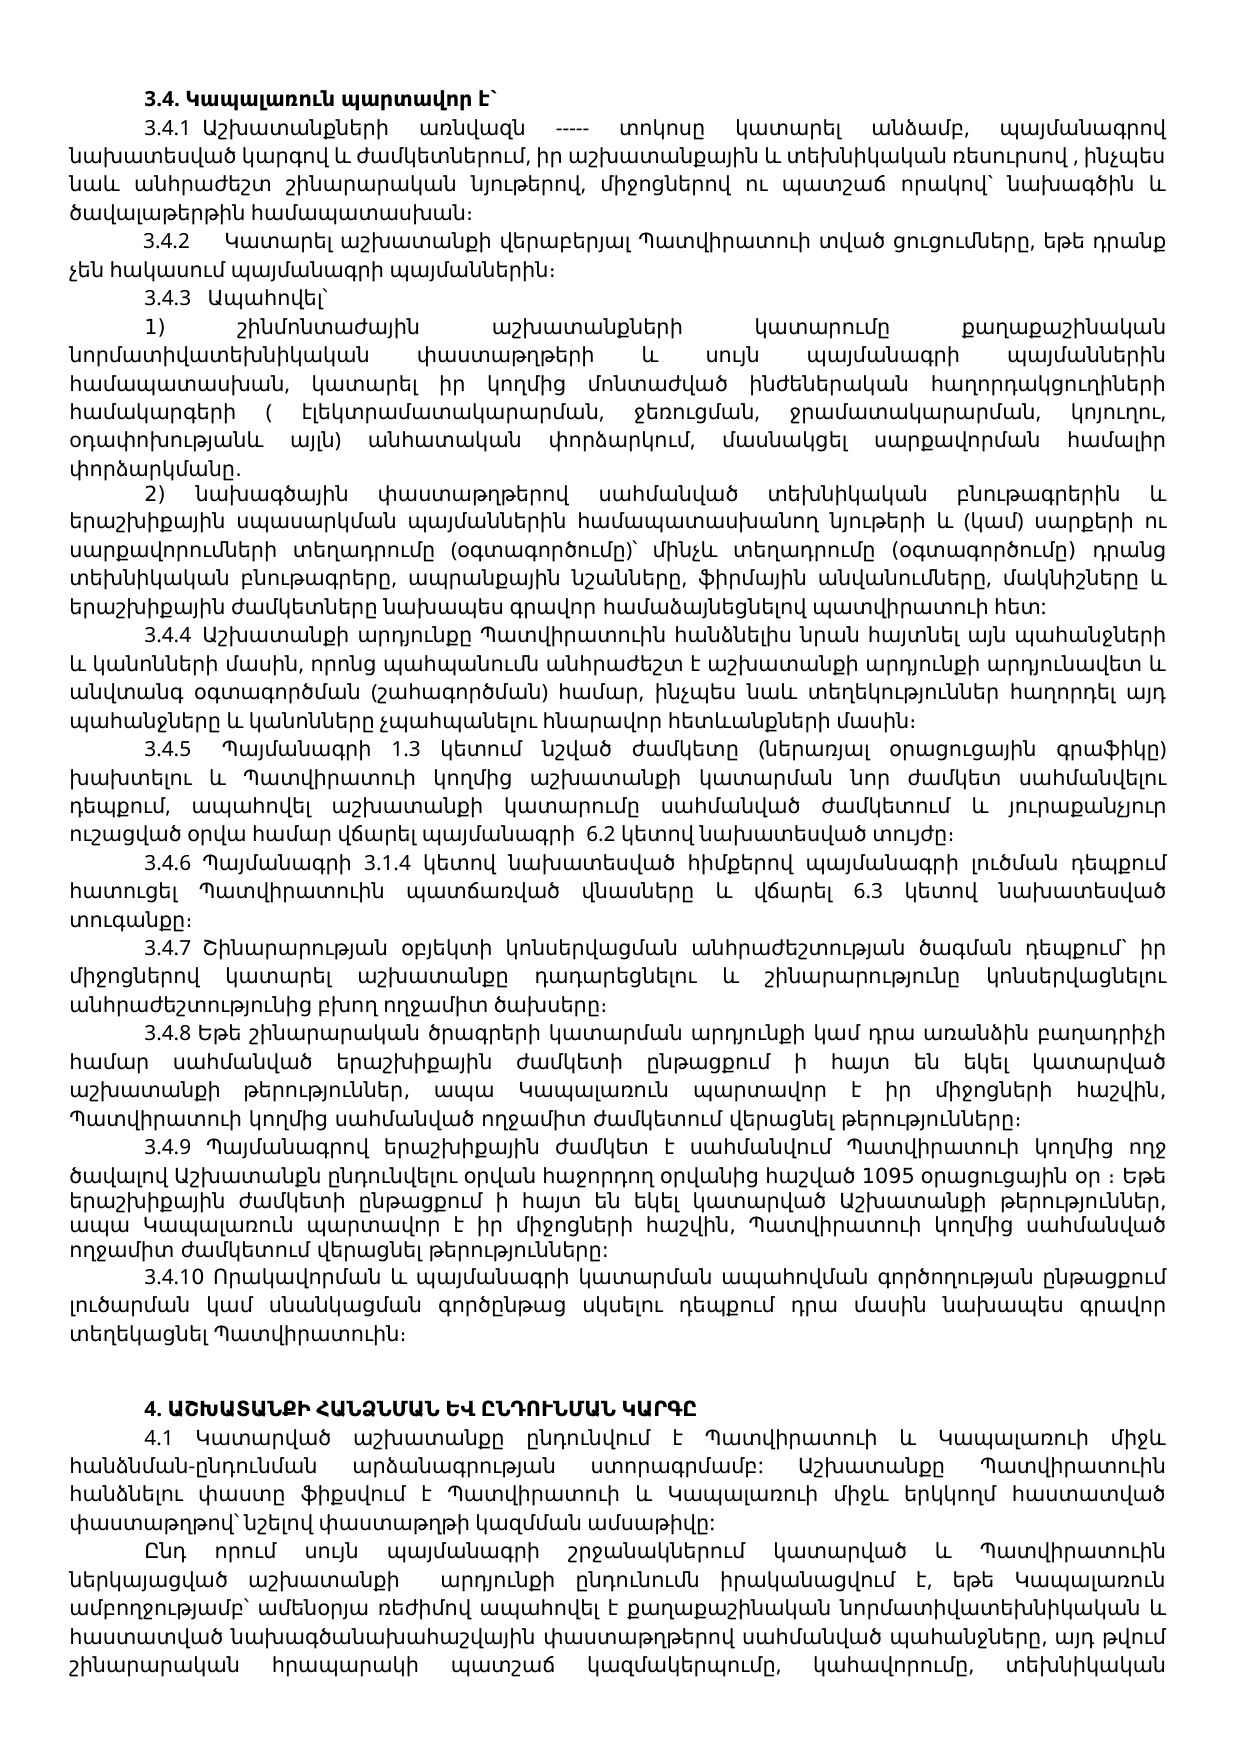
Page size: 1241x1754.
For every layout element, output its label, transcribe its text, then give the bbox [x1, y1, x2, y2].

text 3.4.8 Եթե շինարարական ծրագրերի կատարման արդյունքի կամ դրա առանձին բաղադրիչի համար սահմանված երաշխիքային ժամկետի ընթացքում ի հայտ են եկել կատարված աշխատանքի թերություններ, ապա Կապալառուն պարտավոր է իր միջոցների հաշվին, Պատվիրատուի կողմից սահմանված ողջամիտ ժամկետում վերացնել թերությունները։ [69, 1018, 1167, 1132]
text 4. ԱՇԽԱՏԱՆՔԻ ՀԱՆՁՆՄԱՆ ԵՎ ԸՆԴՈՒՆՄԱՆ ԿԱՐԳԸ [69, 1394, 1167, 1423]
text 3.4.3 Ապահովել՝ [69, 283, 1167, 312]
text 3.4.7 Շինարարության օբյեկտի կոնսերվացման անհրաժեշտության ծագման դեպքում` իր միջոցներով կատարել աշխատանքը դադարեցնելու և շինարարությունը կոնսերվացնելու անհրաժեշտությունից բխող ողջամիտ ծախսերը։ [69, 933, 1167, 1018]
text 3.4.9 Պայմանագրով երաշխիքային ժամկետ է սահմանվում Պատվիրատուի կողմից ողջ ծավալով Աշխատանքն ընդունվելու օրվան հաջորդող օրվանից հաշված 1095 օրացուցային օր ։ Եթե երաշխիքային ժամկետի ընթացքում ի հայտ են եկել կատարված Աշխատանքի թերություններ, ապա Կապալառուն պարտավոր է իր միջոցների հաշվին, Պատվիրատուի կողմից սահմանված ողջամիտ ժամկետում վերացնել թերությունները: [69, 1132, 1167, 1262]
text 4.1 Կատարված աշխատանքը ընդունվում է Պատվիրատուի և Կապալառուի միջև հանձնման-ընդունման արձանագրության ստորագրմամբ: Աշխատանքը Պատվիրատուին հանձնելու փաստը ֆիքսվում է Պատվիրատուի և Կապալառուի միջև երկկողմ հաստատված փաստաթղթով՝ նշելով փաստաթղթի կազմման ամսաթիվը: [69, 1423, 1167, 1536]
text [69, 1536, 1167, 1679]
text 1) շինմոնտաժային աշխատանքների կատարումը քաղաքաշինական նորմատիվատեխնիկական փաստաթղթերի և սույն պայմանագրի պայմաններին համապատասխան, կատարել իր կողմից մոնտաժված ինժեներական հաղորդակցուղիների համակարգերի ( էլեկտրամատակարարման, ջեռուցման, ջրամատակարարման, կոյուղու, oդափոխությանև այլն) անհատական փորձարկում, մասնակցել սարքավորման համալիր փորձարկմանը. [69, 312, 1167, 482]
text 3.4.6 Պայմանագրի 3.1.4 կետով նախատեսված հիմքերով պայմանագրի լուծման դեպքում հատուցել Պատվիրատուին պատճառված վնասները և վճարել 6.3 կետով նախատեսված տուգանքը։ [69, 848, 1167, 933]
text 3.4.2 Կատարել աշխատանքի վերաբերյալ Պատվիրատուի տված ցուցումները, եթե դրանք չեն հակասում պայմանագրի պայմաններին։ [69, 226, 1167, 283]
text 2) նախագծային փաստաթղթերով սահմանված տեխնիկական բնութագրերին և երաշխիքային սպասարկման պայմաններին համապատասխանող նյութերի և (կամ) սարքերի ու սարքավորումների տեղադրումը (օգտագործումը)՝ մինչև տեղադրումը (օգտագործումը) դրանց տեխնիկական բնութագրերը, ապրանքային նշանները, ֆիրմային անվանումները, մակնիշները և երաշխիքային ժամկետները նախապես գրավոր համաձայնեցնելով պատվիրատուի հետ: [69, 482, 1167, 620]
text 3.4.10 Որակավորման և պայմանագրի կատարման ապահովման գործողության ընթացքում լուծարման կամ սնանկացման գործընթաց սկսելու դեպքում դրա մասին նախապես գրավոր տեղեկացնել Պատվիրատուին։ [69, 1262, 1167, 1347]
text 3.4.5 Պայմանագրի 1.3 կետում նշված ժամկետը (ներառյալ օրացուցային գրաֆիկը) խախտելու և Պատվիրատուի կողմից աշխատանքի կատարման նոր ժամկետ սահմանվելու դեպքում, ապահովել աշխատանքի կատարումը սահմանված ժամկետում և յուրաքանչյուր ուշացված օրվա համար վճարել պայմանագրի 6.2 կետով նախատեսված տույժը։ [69, 734, 1167, 848]
text 3.4.4 Աշխատանքի արդյունքը Պատվիրատուին հանձնելիս նրան հայտնել այն պահանջների և կանոնների մասին, որոնց պահպանումն անհրաժեշտ է աշխատանքի արդյունքի արդյունավետ և անվտանգ օգտագործման (շահագործման) համար, ինչպես նաև տեղեկություններ հաղորդել այդ պահանջները և կանոնները չպահպանելու հնարավոր հետևանքների մասին։ [69, 620, 1167, 734]
text 3.4. Կապալառուն պարտավոր է` [69, 84, 1167, 113]
text 3.4.1 Աշխատանքների առնվազն ----- տոկոսը կատարել անձամբ, պայմանագրով նախատեսված կարգով և ժամկետներում, իր աշխատանքային և տեխնիկական ռեսուրսով , ինչպես նաև անհրաժեշտ շինարարական նյութերով, միջոցներով ու պատշաճ որակով` նախագծին և ծավալաթերթին համապատասխան։ [69, 113, 1167, 226]
